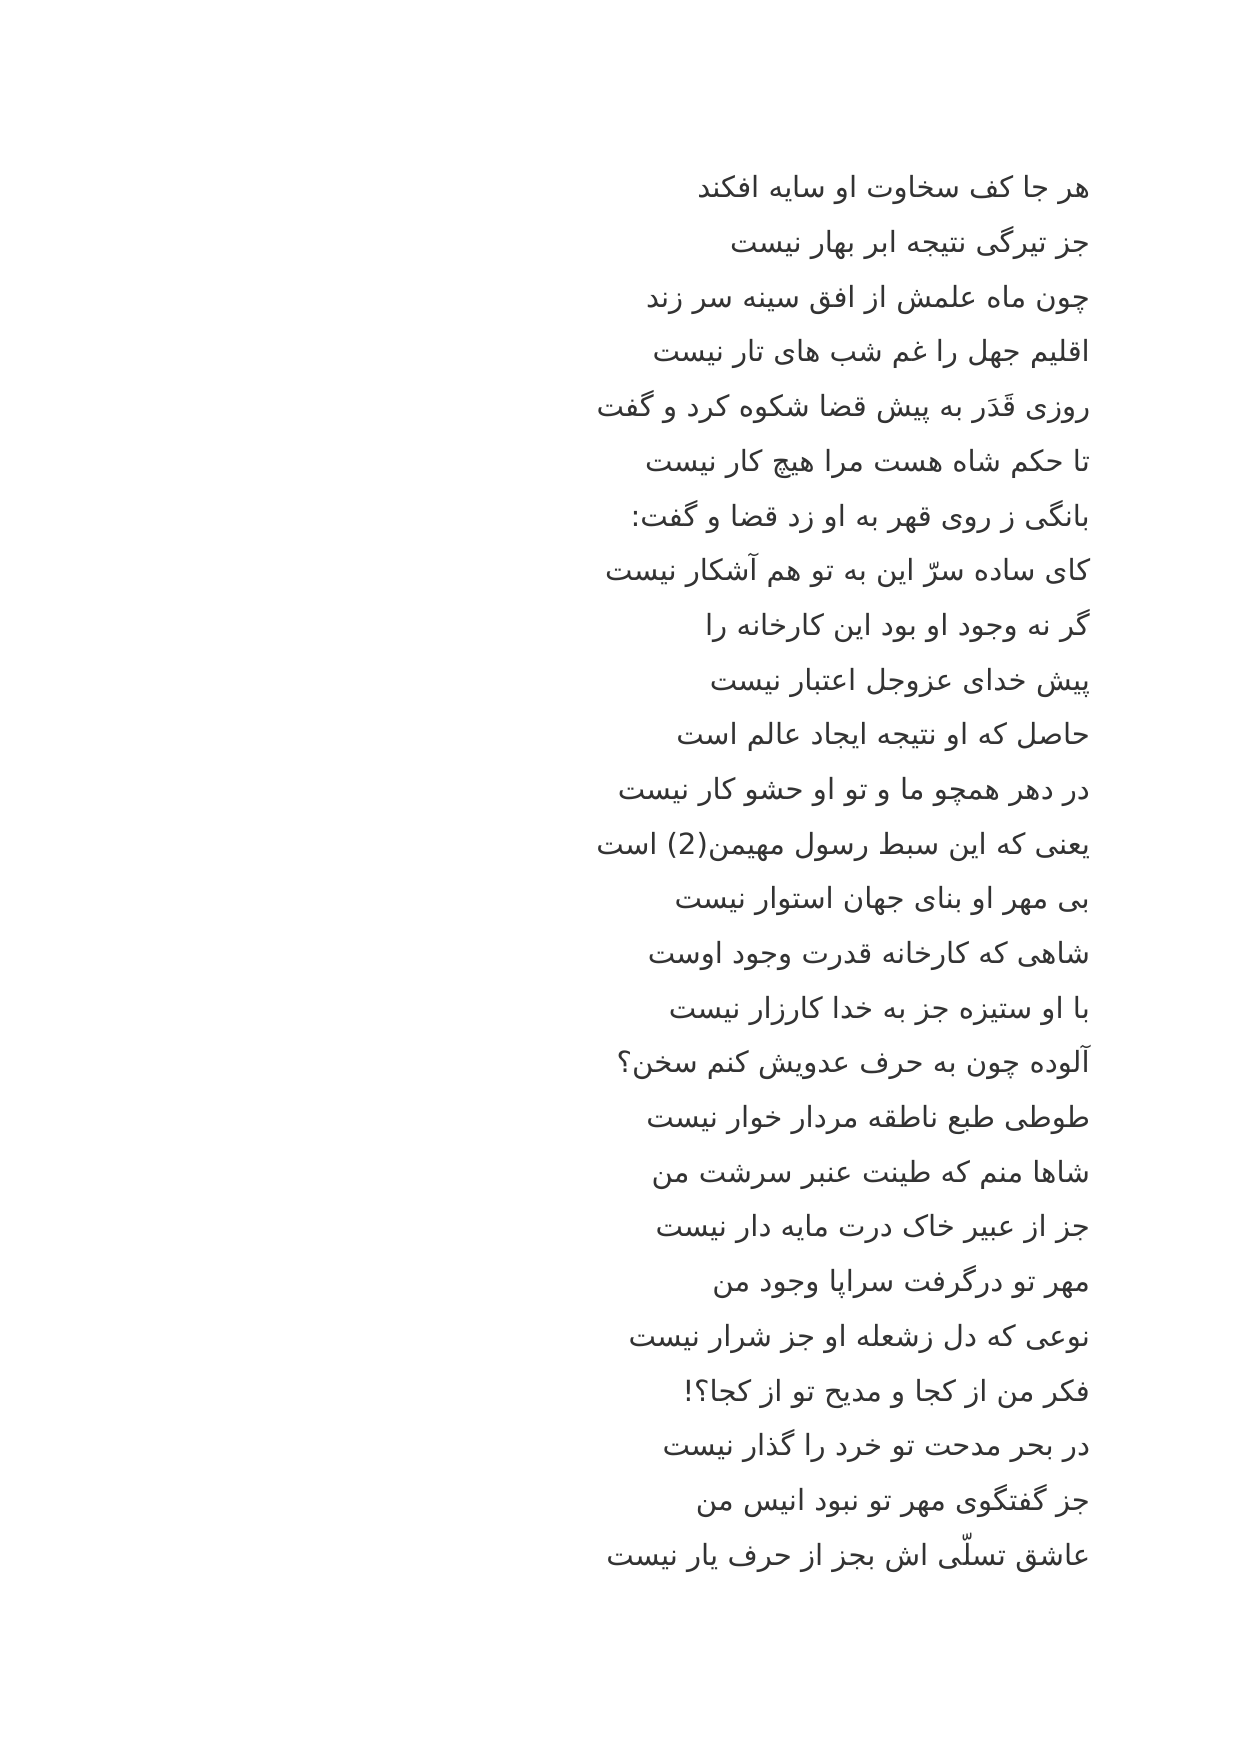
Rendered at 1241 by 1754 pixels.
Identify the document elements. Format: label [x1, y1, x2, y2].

text [150, 150, 1090, 1572]
